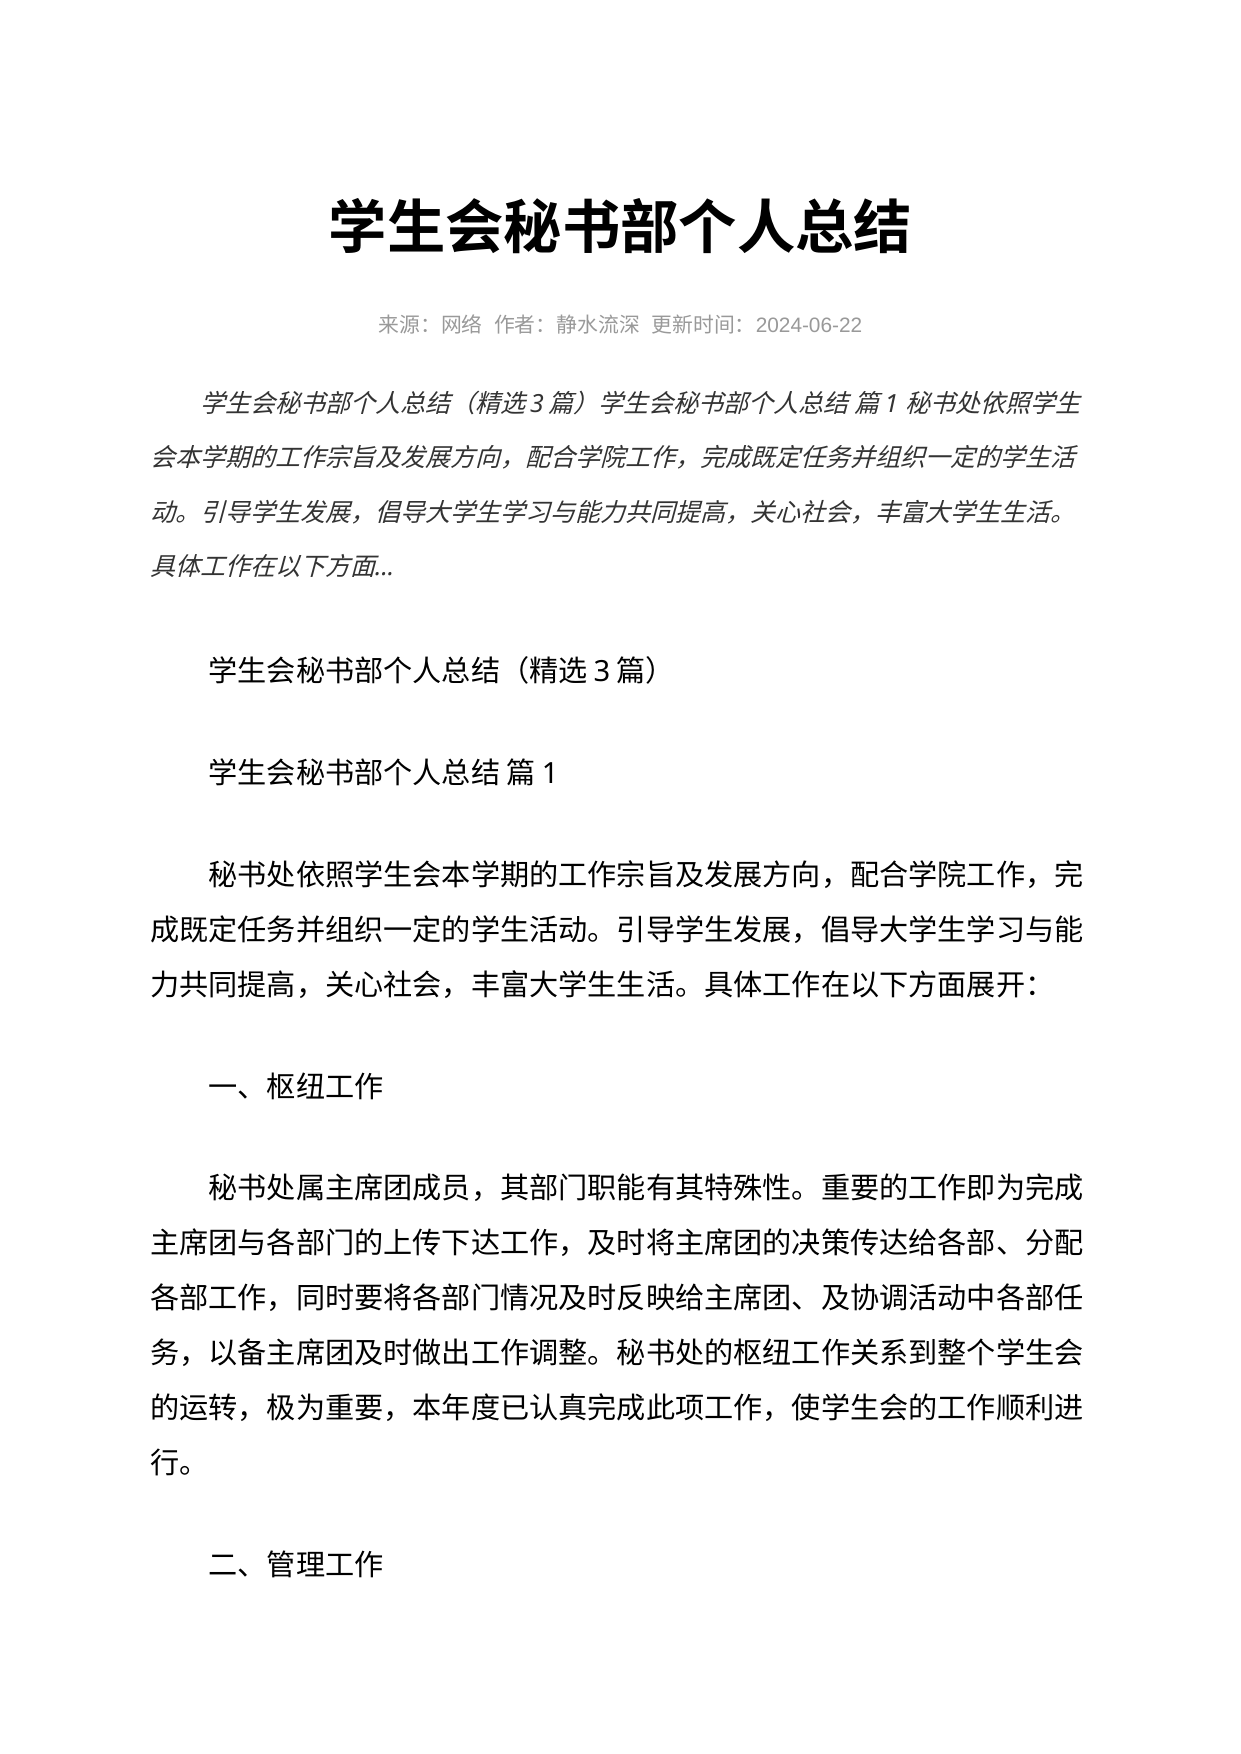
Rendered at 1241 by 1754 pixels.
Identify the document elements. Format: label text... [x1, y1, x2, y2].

text 学生会秘书部个人总结（精选3篇）学生会秘书部个人总结 篇1 秘书处依照学生会本学期的工作宗旨及发展方向，配合学院工作，完成既定任务并组织一定的学生活动。引导学生发展，倡导大学生学习与能力共同提高，关心社会，丰富大学生生活。具体工作在以下方面... [150, 383, 1090, 583]
text 来源：网络 作者：静水流深 更新时间：2024-06-22 [150, 313, 1090, 337]
text 二、管理工作 [150, 1541, 1090, 1584]
text 秘书处属主席团成员，其部门职能有其特殊性。重要的工作即为完成主席团与各部门的上传下达工作，及时将主席团的决策传达给各部、分配各部工作，同时要将各部门情况及时反映给主席团、及协调活动中各部任务，以备主席团及时做出工作调整。秘书处的枢纽工作关系到整个学生会的运转，极为重要，本年度已认真完成此项工作，使学生会的工作顺利进行。 [150, 1165, 1090, 1482]
text 学生会秘书部个人总结（精选3篇） [150, 648, 1090, 690]
text 一、枢纽工作 [150, 1063, 1090, 1106]
text 学生会秘书部个人总结 篇1 [150, 750, 1090, 792]
text 秘书处依照学生会本学期的工作宗旨及发展方向，配合学院工作，完成既定任务并组织一定的学生活动。引导学生发展，倡导大学生学习与能力共同提高，关心社会，丰富大学生生活。具体工作在以下方面展开： [150, 852, 1090, 1004]
subtitle 学生会秘书部个人总结 [150, 181, 1090, 266]
